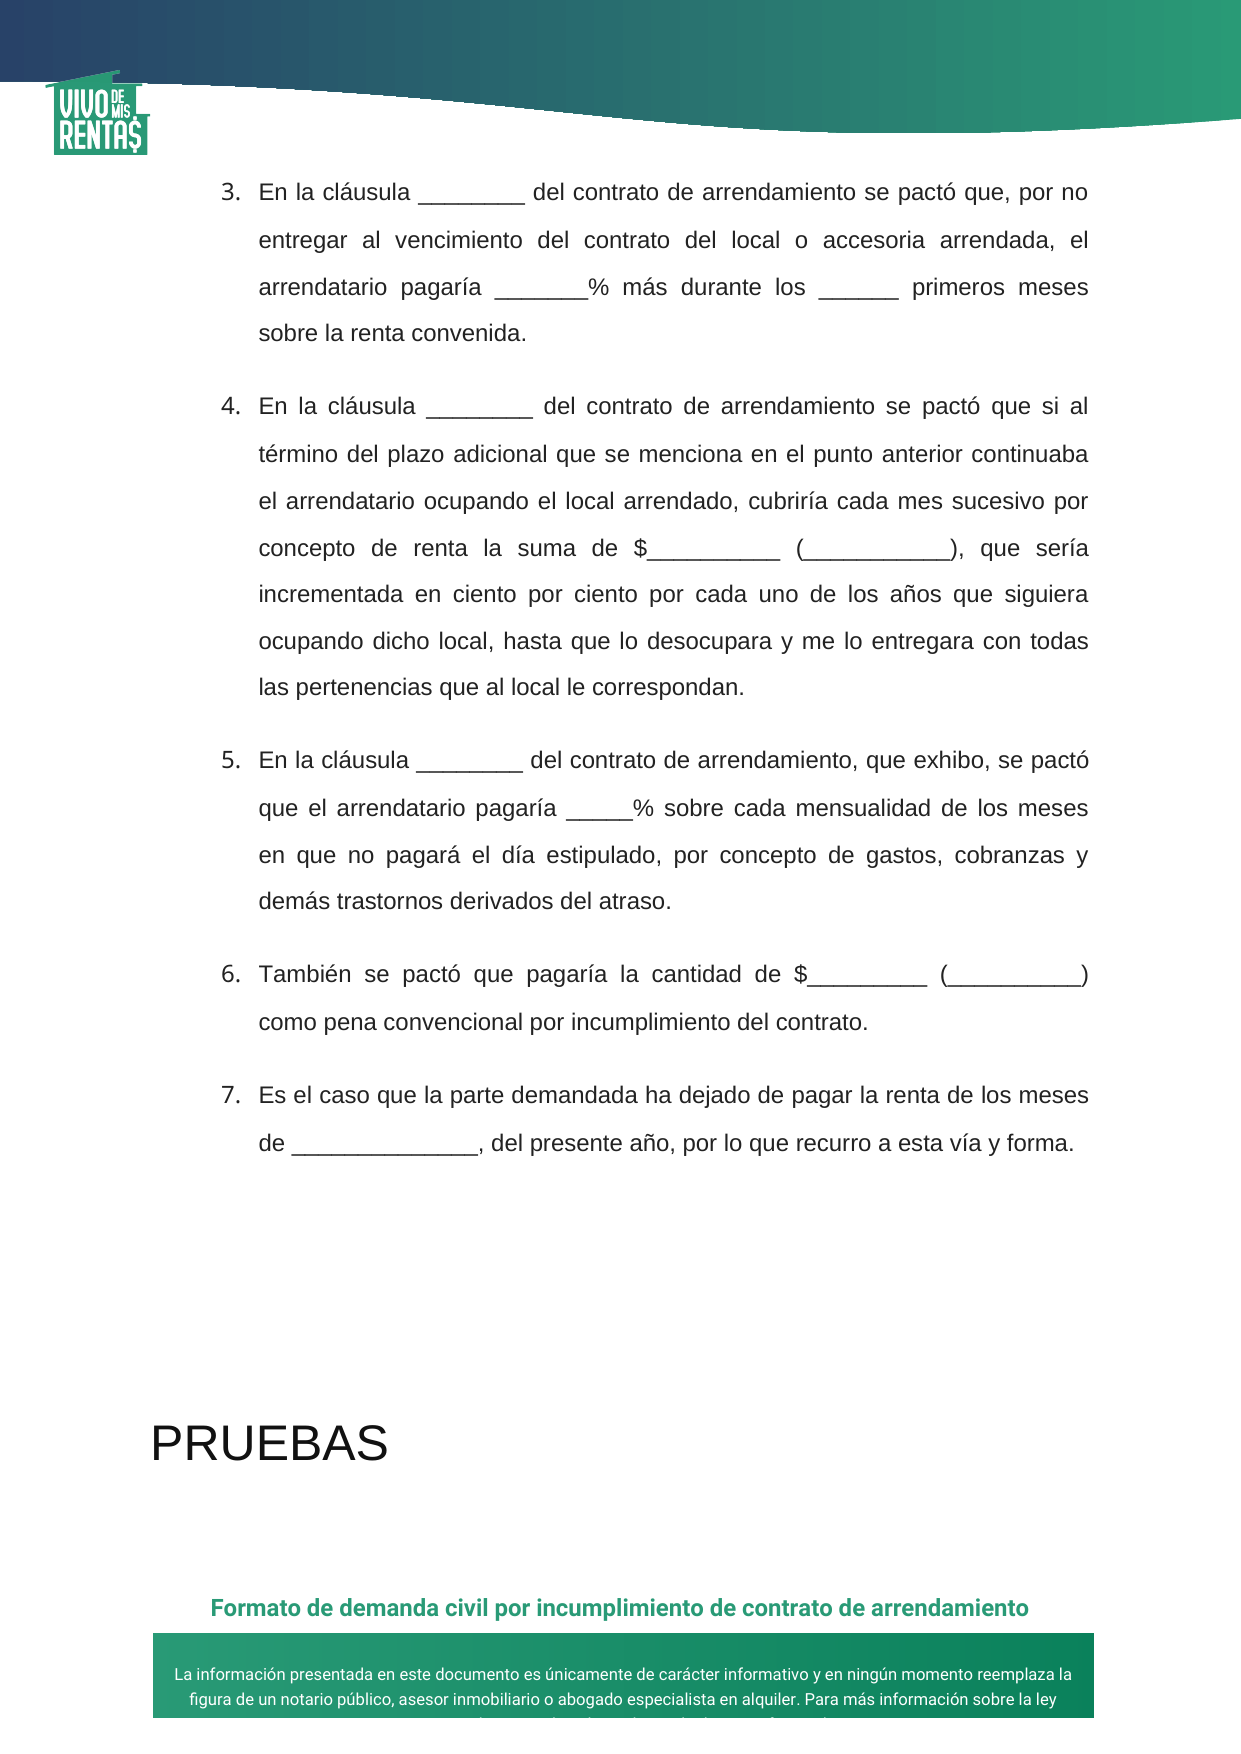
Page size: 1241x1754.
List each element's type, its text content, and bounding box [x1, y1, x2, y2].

list En la cláusula ________ del contrato de arrendamiento se pactó que si al término del plazo adicional que se menciona en el punto anterior continuaba el arrendatario ocupando el local arrendado, cubriría cada mes sucesivo por concepto de renta la suma de $__________ (___________), que sería incrementada en ciento por ciento por cada uno de los años que siguiera ocupando dicho local, hasta que lo desocupara y me lo entregara con todas las pertenencias que al local le correspondan. [221, 389, 1090, 701]
list En la cláusula ________ del contrato de arrendamiento se pactó que, por no entregar al vencimiento del contrato del local o accesoria arrendada, el arrendatario pagaría _______% más durante los ______ primeros meses sobre la renta convenida. [221, 150, 1090, 347]
list En la cláusula ________ del contrato de arrendamiento, que exhibo, se pactó que el arrendatario pagaría _____% sobre cada mensualidad de los meses en que no pagará el día estipulado, por concepto de gastos, cobranzas y demás trastornos derivados del atraso. [221, 743, 1090, 915]
list También se pactó que pagaría la cantidad de $_________ (__________) como pena convencional por incumplimiento del contrato. [221, 957, 1090, 1036]
picture [45, 70, 150, 155]
subtitle PRUEBAS [150, 1413, 1090, 1471]
list Es el caso que la parte demandada ha dejado de pagar la renta de los meses de ______________, del presente año, por lo que recurro a esta vía y forma. [221, 1078, 1090, 1157]
